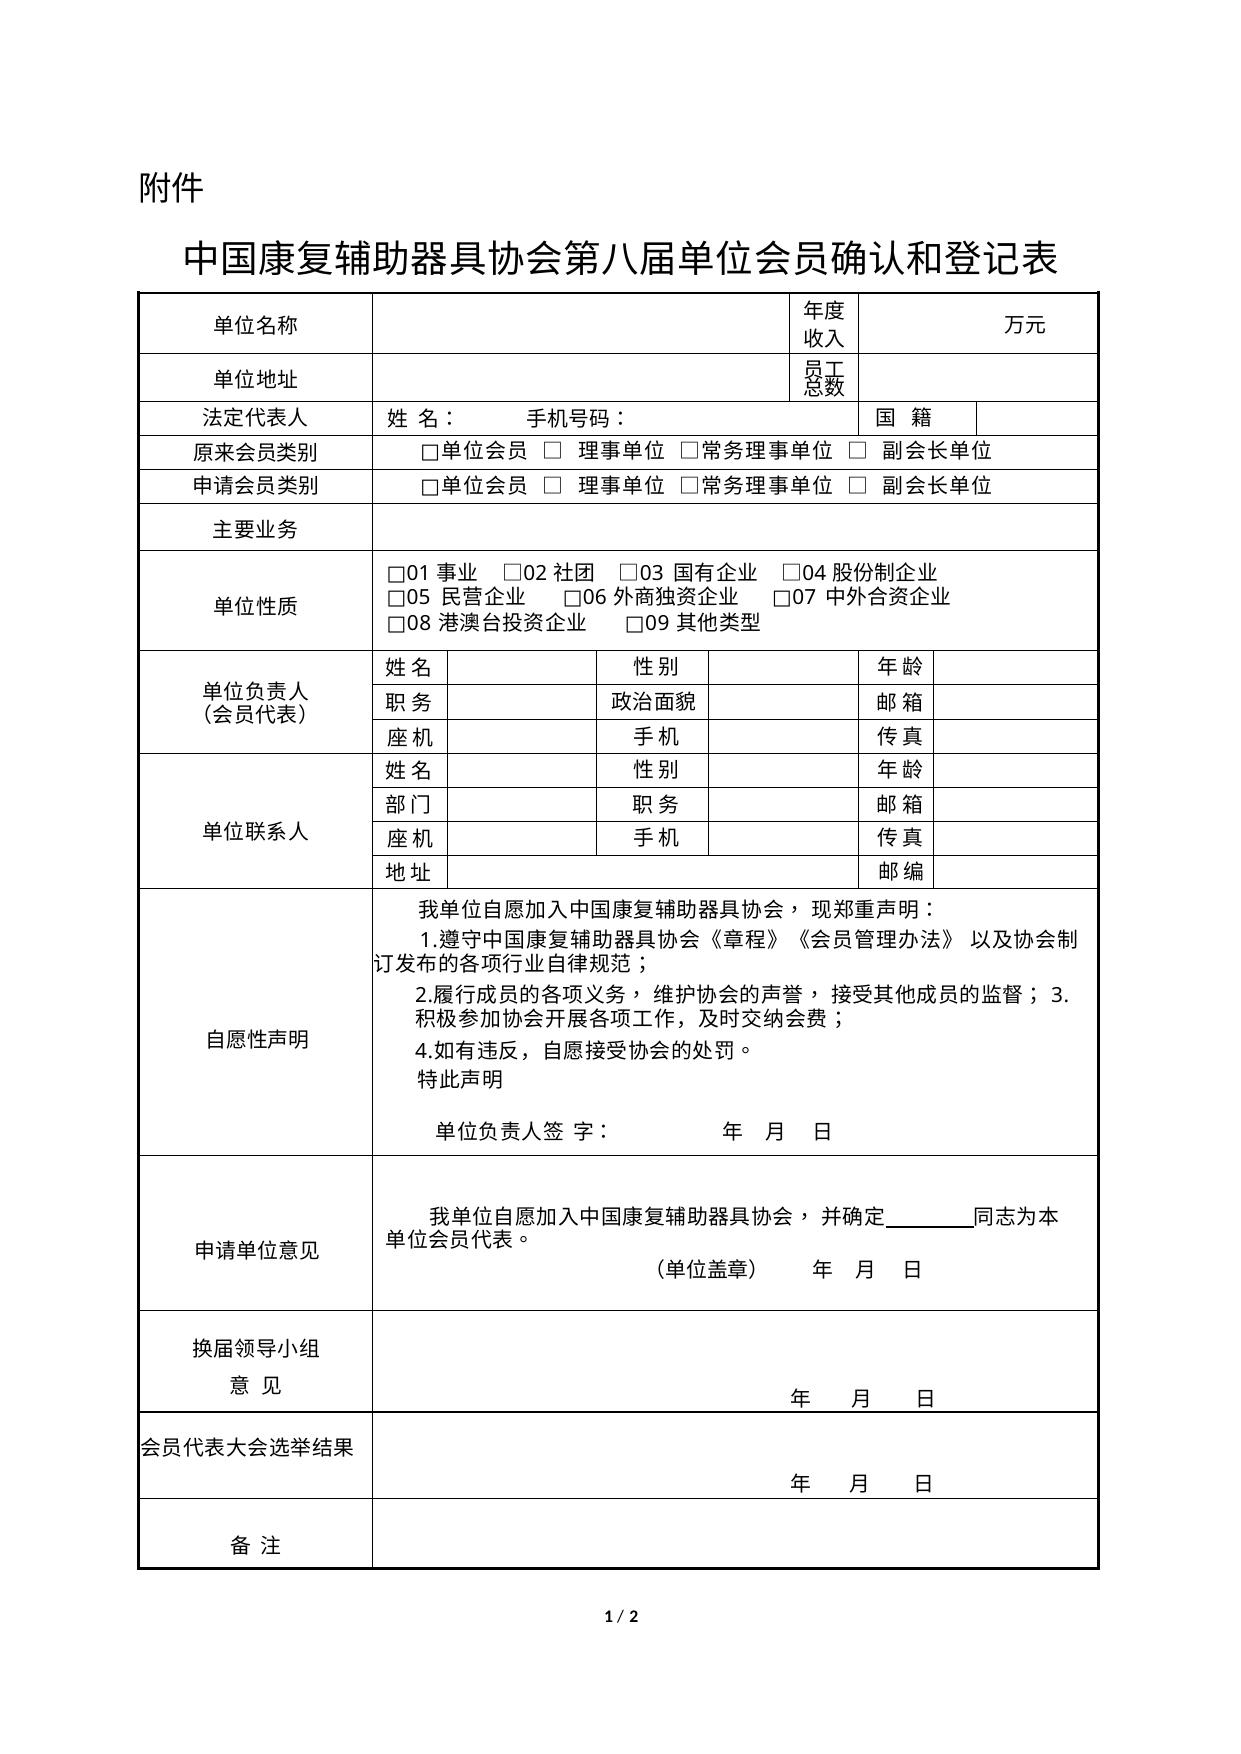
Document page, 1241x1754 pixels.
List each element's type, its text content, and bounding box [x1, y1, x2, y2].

table_cell [934, 788, 1097, 821]
table_cell 手 机 [597, 720, 708, 753]
table_cell [373, 1499, 1097, 1567]
table_cell 申请单位意见 [140, 1156, 372, 1309]
table_header 年度 收入 [790, 294, 858, 353]
table_cell 姓 名 [373, 754, 447, 787]
table_cell 年 龄 [859, 651, 933, 684]
table_cell 邮 箱 [859, 685, 933, 719]
table_cell [859, 354, 1097, 401]
table_cell 姓 名： 手机号码： [373, 402, 858, 435]
table_cell [709, 720, 858, 753]
table_cell 邮 箱 [859, 788, 933, 821]
table_cell 我单位自愿加入中国康复辅助器具协会， 现郑重声明： 1.遵守中国康复辅助器具协会《章程》《会员管理办法》 以及协会制订发布的各项行业自律规范； 2.履行成员的各项义务， 维护协会的声誉， 接受其他成员的监督； 3.积极参加协会开展各项工作，及时交纳会费； 4.如有违反，自愿接受协会的处罚。 特此声明 单位负责人签 字： 年 月 日 [373, 889, 1097, 1155]
table_cell [709, 822, 858, 854]
table_cell [977, 402, 1097, 435]
table_cell 传 真 [859, 720, 933, 753]
table_cell 座 机 [373, 822, 447, 854]
table_cell 传 真 [859, 822, 933, 854]
table_cell [448, 856, 858, 888]
table_cell [934, 754, 1097, 787]
table_cell [448, 720, 596, 753]
table_cell 年 月 日 [373, 1413, 1097, 1498]
table_cell [448, 754, 596, 787]
table_cell [709, 754, 858, 787]
table_cell 自愿性声明 [140, 889, 372, 1155]
table_cell 性 别 [597, 754, 708, 787]
table_cell 原来会员类别 [140, 436, 372, 469]
table_cell 职 务 [373, 685, 447, 719]
table_cell 单位地址 [140, 354, 372, 401]
table_cell 会员代表大会选举结果 [140, 1413, 372, 1498]
table_cell 职 务 [597, 788, 708, 821]
table_cell [934, 822, 1097, 854]
table_cell 座 机 [373, 720, 447, 753]
table_cell [934, 651, 1097, 684]
table_cell 申请会员类别 [140, 470, 372, 503]
table_cell 地 址 [373, 856, 447, 888]
text 附件 [139, 166, 1102, 209]
table_cell 部 门 [373, 788, 447, 821]
table_cell 邮 编 [859, 856, 933, 888]
table_cell [448, 651, 596, 684]
table_cell 我单位自愿加入中国康复辅助器具协会， 并确定 同志为本单位会员代表。 （单位盖章） 年 月 日 [373, 1156, 1097, 1309]
table_cell 手 机 [597, 822, 708, 854]
table_cell 换届领导小组 意 见 [140, 1311, 372, 1411]
table_cell [448, 685, 596, 719]
table_header 万元 [859, 294, 1097, 353]
table_cell 单位联系人 [140, 754, 372, 888]
table_cell 员工总数 [790, 354, 858, 401]
table_cell □单位会员 □ 理事单位 □常务理事单位 □ 副会长单位 [373, 470, 1097, 503]
table_cell 性 别 [597, 651, 708, 684]
table_cell 备 注 [140, 1499, 372, 1567]
table_cell 年 龄 [859, 754, 933, 787]
table_cell [709, 651, 858, 684]
table_cell 单位性质 [140, 551, 372, 650]
table_cell □单位会员 □ 理事单位 □常务理事单位 □ 副会长单位 [373, 436, 1097, 469]
table_cell 年 月 日 [373, 1311, 1097, 1411]
table_cell [373, 504, 1097, 550]
table_header 单位名称 [140, 294, 372, 353]
table_cell 国 籍 [859, 402, 976, 435]
table_cell [373, 354, 789, 401]
table_cell 姓 名 [373, 651, 447, 684]
table_cell [934, 685, 1097, 719]
table_cell [448, 822, 596, 854]
table_cell [448, 788, 596, 821]
table_cell [934, 856, 1097, 888]
table_cell 法定代表人 [140, 402, 372, 435]
table_cell [709, 788, 858, 821]
table_cell 主要业务 [140, 504, 372, 550]
table_header [373, 294, 789, 353]
table_cell 政治面貌 [597, 685, 708, 719]
table_cell [709, 685, 858, 719]
table_cell [934, 720, 1097, 753]
text 中国康复辅助器具协会第八届单位会员确认和登记表 [139, 233, 1102, 282]
table_cell 单位负责人 （会员代表） [140, 651, 372, 753]
table_cell □01 事业 □02 社团 □03 国有企业 □04 股份制企业 □05 民营企业 □06 外商独资企业 □07 中外合资企业 □08 港澳台投资企业 □09 其他类型 [373, 551, 1097, 650]
